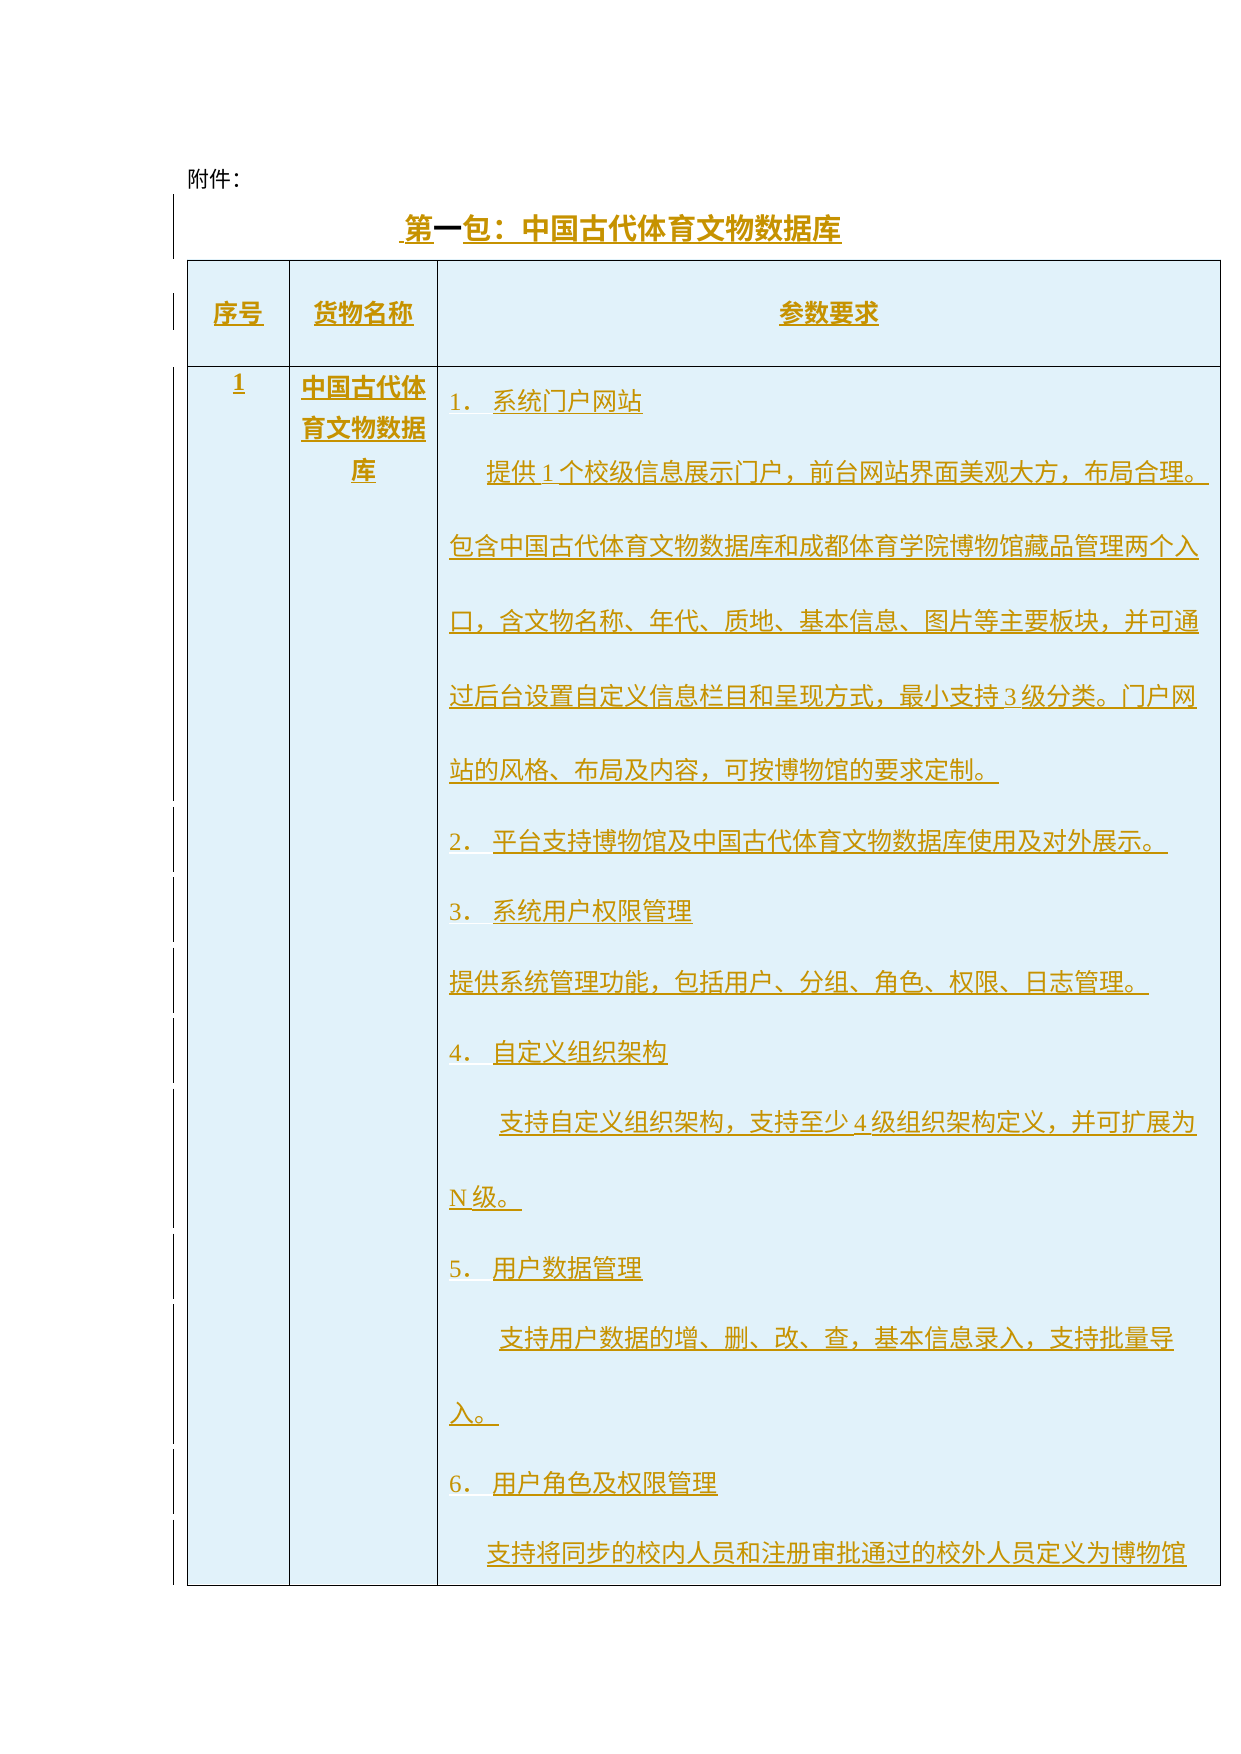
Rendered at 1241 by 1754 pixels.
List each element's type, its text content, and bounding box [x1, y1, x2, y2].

text 附件： [187, 162, 1053, 194]
text 一 [187, 194, 1053, 259]
